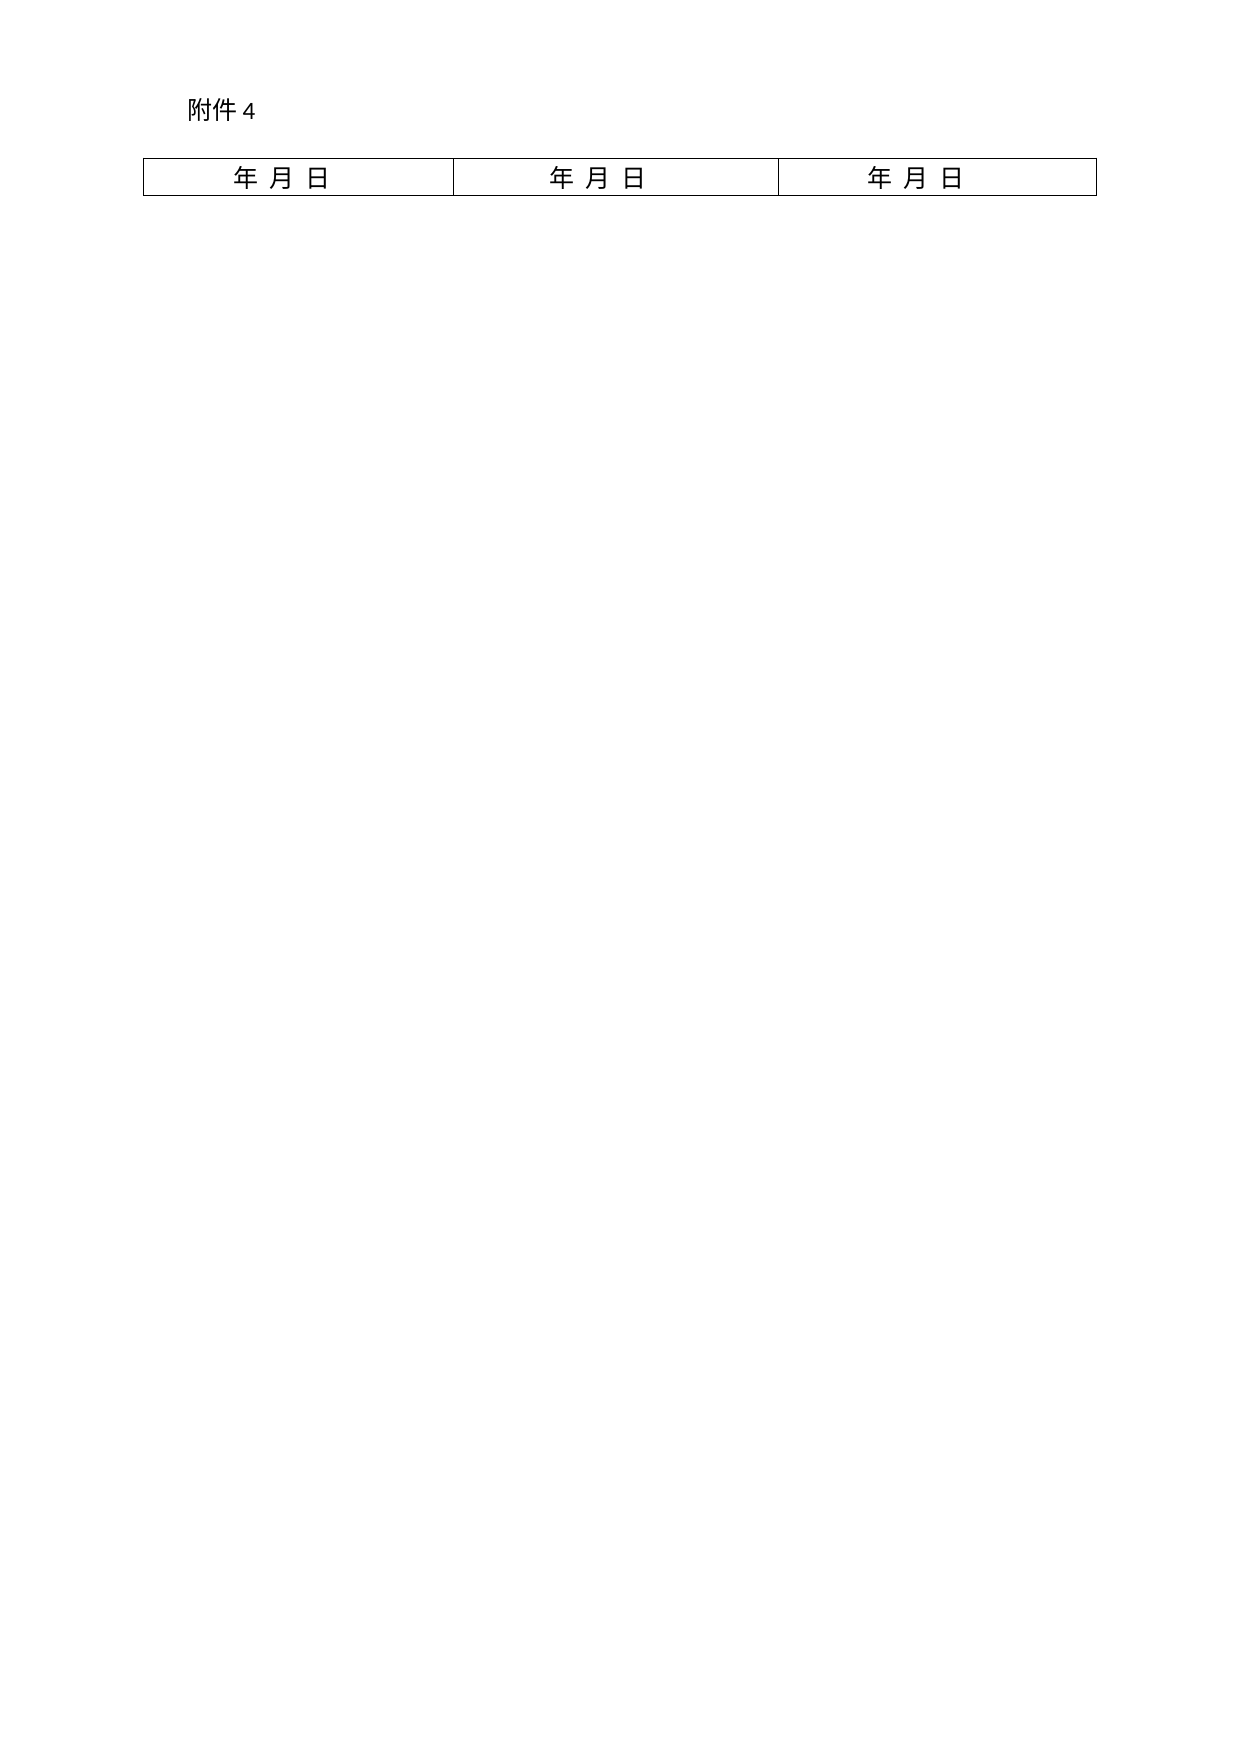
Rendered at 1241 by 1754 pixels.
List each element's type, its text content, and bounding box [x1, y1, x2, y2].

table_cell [779, 159, 1096, 195]
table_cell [454, 159, 778, 195]
table_cell 学协会举荐意见： （盖章） 年 月 日 [144, 159, 453, 195]
